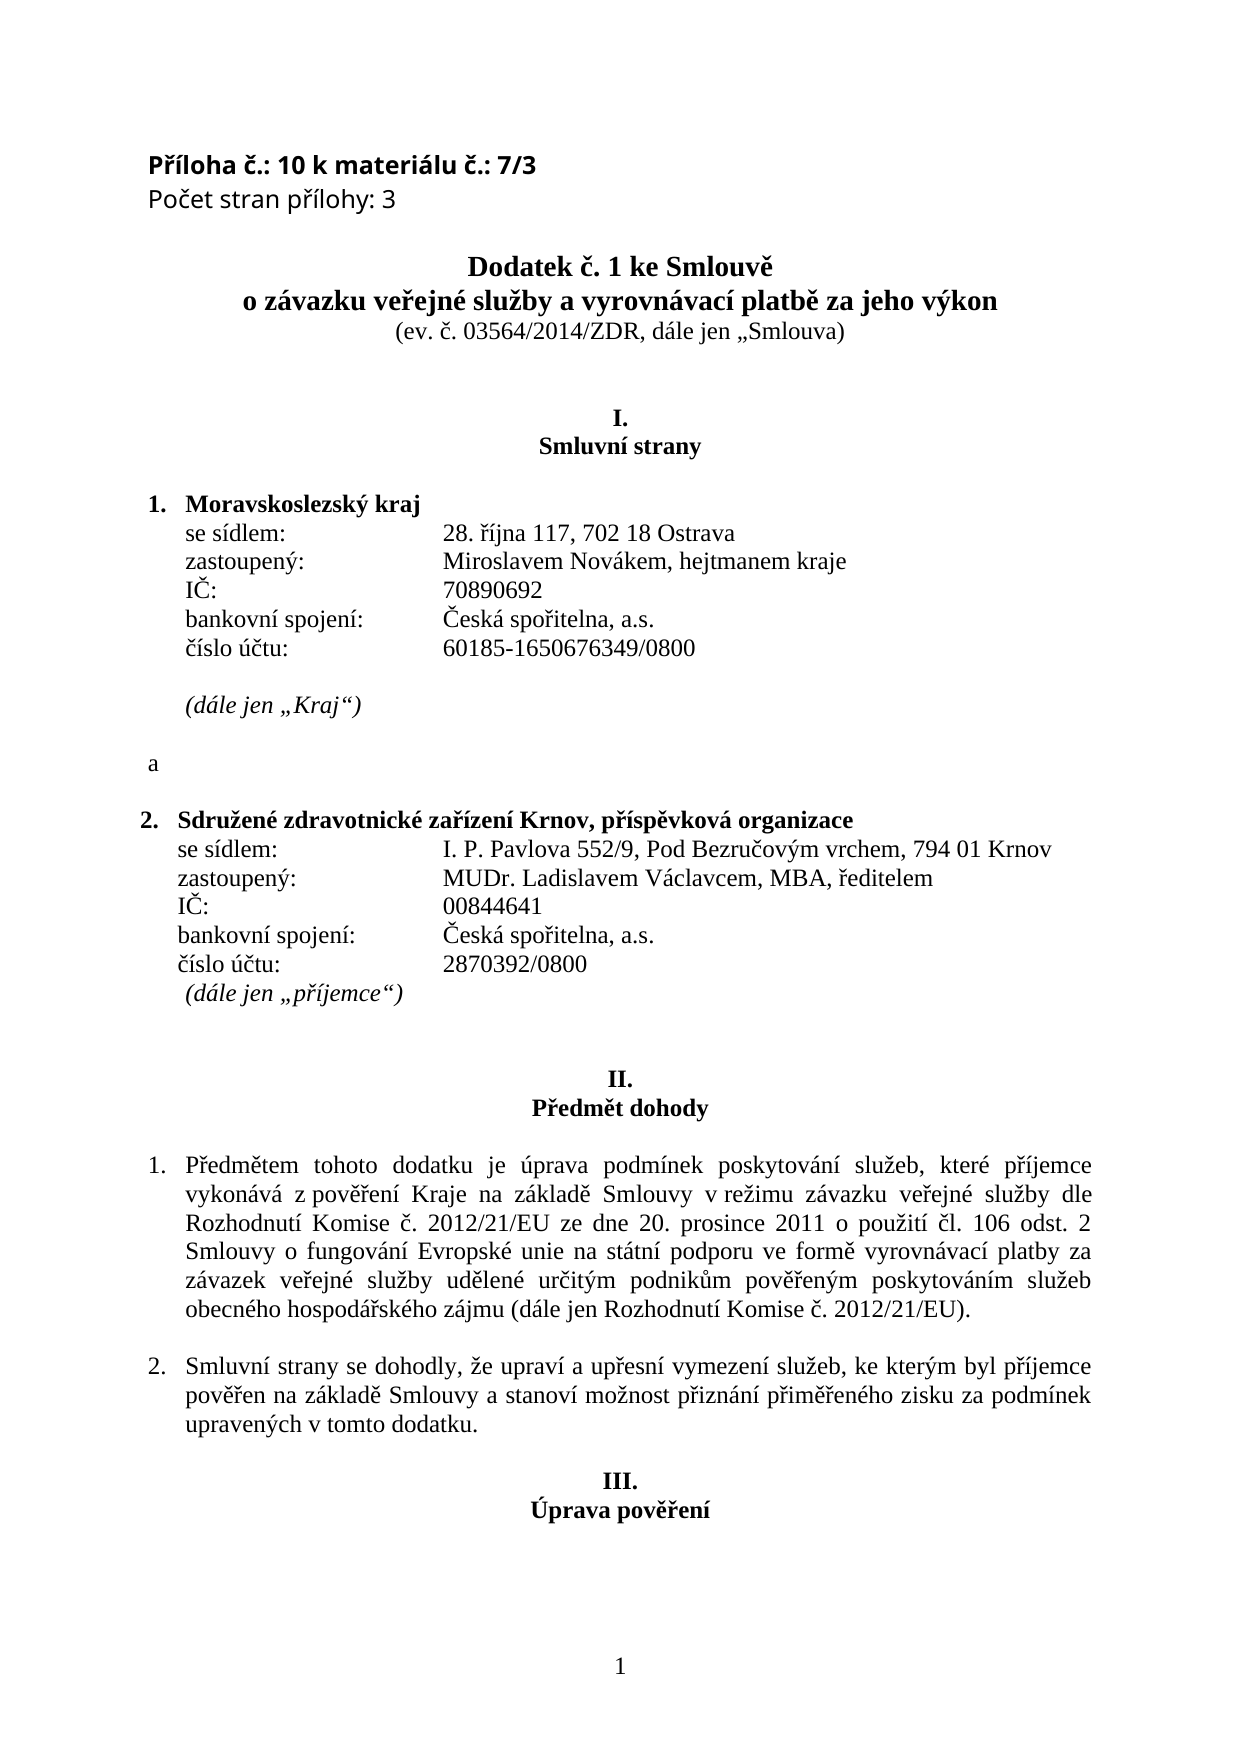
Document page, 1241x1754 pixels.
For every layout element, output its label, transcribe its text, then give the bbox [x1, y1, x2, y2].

text (dále jen „příjemce“) [148, 978, 1092, 1006]
subtitle bankovní spojení: Česká spořitelna, a.s. [148, 920, 1092, 949]
text 1. Moravskoslezský kraj [148, 489, 1092, 518]
text (dále jen „Kraj“) [148, 690, 1092, 719]
text IČ: 70890692 [148, 575, 1092, 604]
text číslo účtu: 60185-1650676349/0800 [148, 633, 1092, 661]
text II. [148, 1064, 1092, 1093]
subtitle zastoupený: MUDr. Ladislavem Václavcem, MBA, ředitelem [148, 863, 1092, 891]
subtitle IČ: 00844641 [148, 891, 1092, 920]
text Počet stran přílohy: 3 [148, 182, 1092, 216]
list Sdružené zdravotnické zařízení Krnov, příspěvková organizace [140, 805, 1092, 834]
text (ev. č. 03564/2014/ZDR, dále jen „Smlouva) [148, 316, 1092, 345]
text a [148, 748, 1092, 776]
text se sídlem: 28. října 117, 702 18 Ostrava [148, 518, 1092, 546]
text Dodatek č. 1 ke Smlouvě [148, 249, 1092, 283]
text bankovní spojení: Česká spořitelna, a.s. [148, 604, 1092, 633]
text Příloha č.: 10 k materiálu č.: 7/3 [148, 148, 1092, 182]
subtitle III. [148, 1466, 1092, 1495]
subtitle číslo účtu: 2870392/0800 [148, 949, 1092, 978]
text zastoupený: Miroslavem Novákem, hejtmanem kraje [148, 546, 1092, 575]
text o závazku veřejné služby a vyrovnávací platbě za jeho výkon [148, 283, 1092, 316]
text I. [148, 403, 1092, 431]
subtitle Úprava pověření [148, 1495, 1092, 1524]
list Předmětem tohoto dodatku je úprava podmínek poskytování služeb, které příjemce vykonává z pověření Kraje na základě Smlouvy v režimu závazku veřejné služby dle Rozhodnutí Komise č. 2012/21/EU ze dne 20. prosince 2011 o použití čl. 106 odst. 2 Smlouvy o fungování Evropské unie na státní podporu ve formě vyrovnávací platby za závazek veřejné služby udělené určitým podnikům pověřeným poskytováním služeb obecného hospodářského zájmu (dále jen Rozhodnutí Komise č. 2012/21/EU). [148, 1150, 1092, 1323]
list Smluvní strany se dohodly, že upraví a upřesní vymezení služeb, ke kterým byl příjemce pověřen na základě Smlouvy a stanoví možnost přiznání přiměřeného zisku za podmínek upravených v tomto dodatku. [148, 1351, 1092, 1438]
text Smluvní strany [148, 431, 1092, 460]
text Předmět dohody [148, 1093, 1092, 1121]
subtitle se sídlem: I. P. Pavlova 552/9, Pod Bezručovým vrchem, 794 01 Krnov [148, 834, 1092, 863]
